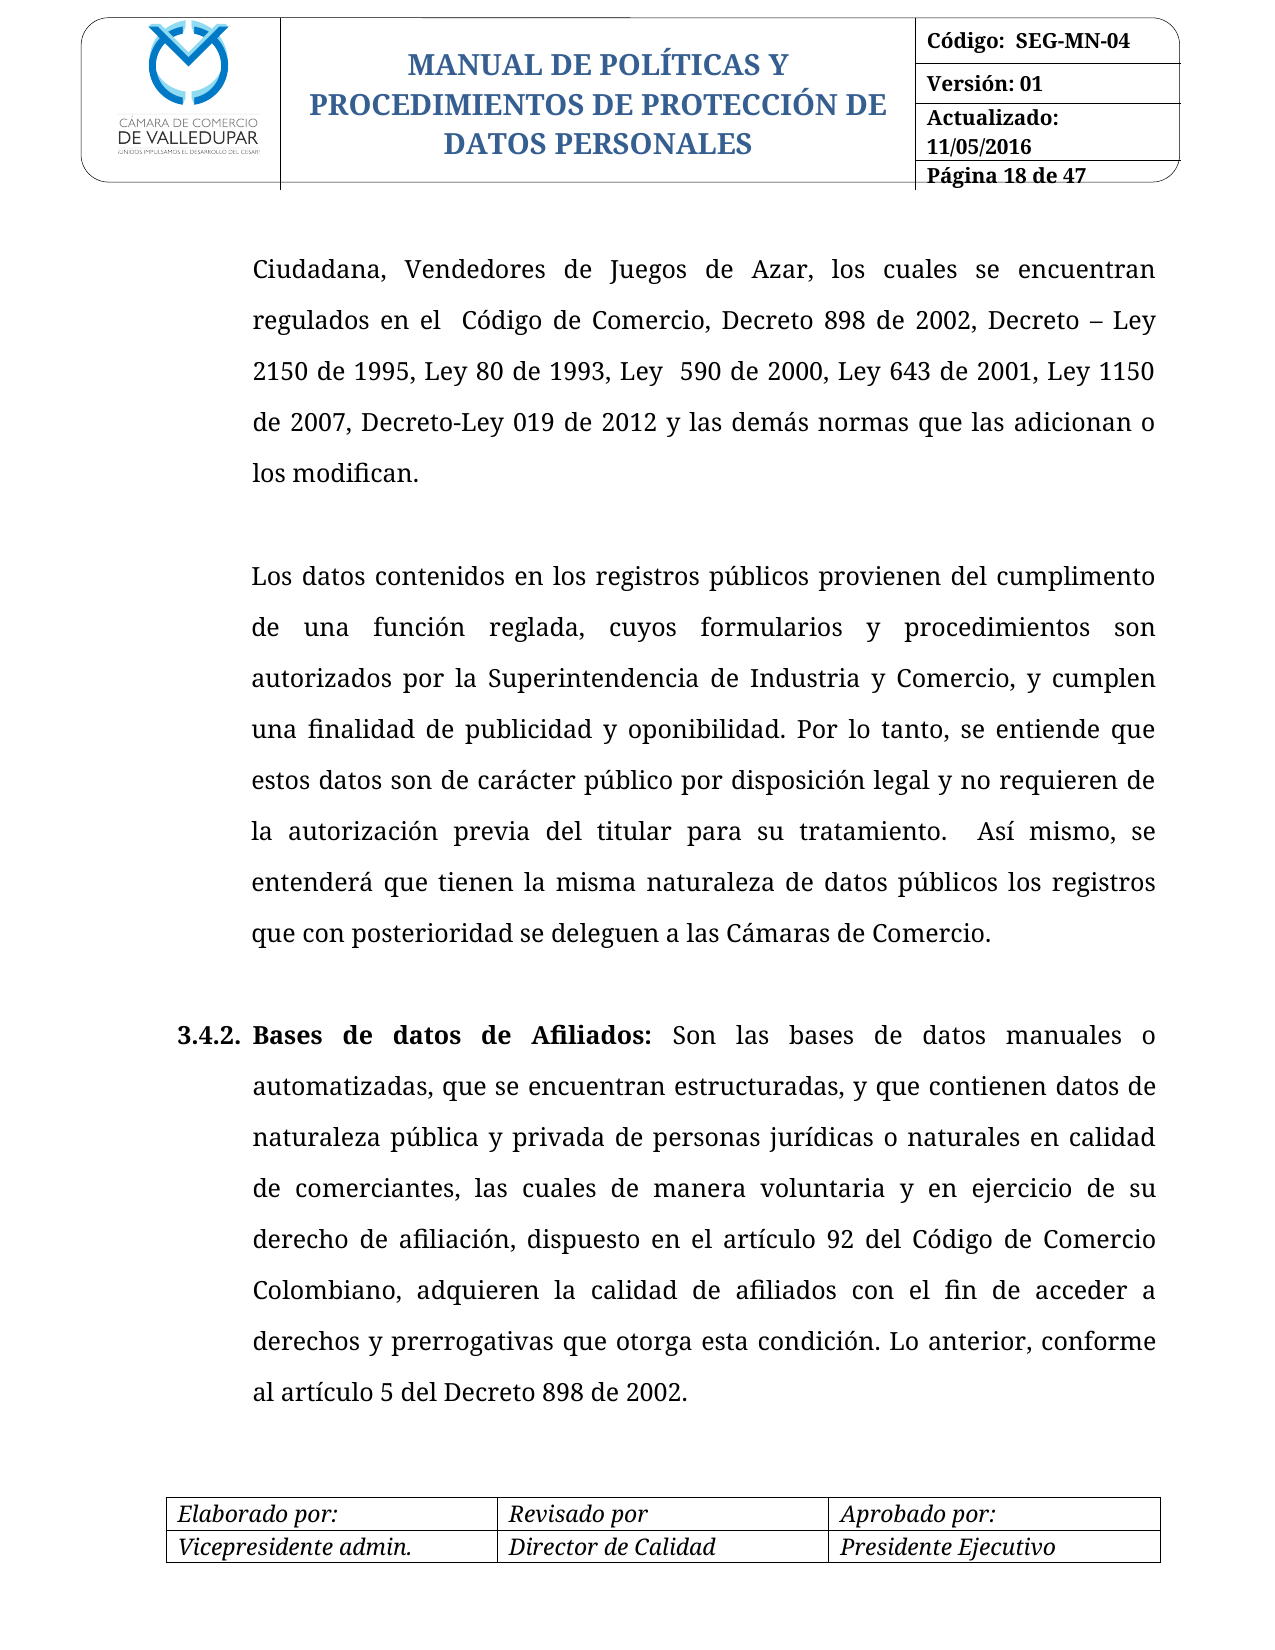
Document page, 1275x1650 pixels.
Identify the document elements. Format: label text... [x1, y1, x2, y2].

text Los datos contenidos en los registros públicos provienen del cumplimento de una función reglada, cuyos formularios y procedimientos son autorizados por la Superintendencia de Industria y Comercio, y cumplen una finalidad de publicidad y oponibilidad. Por lo tanto, se entiende que estos datos son de carácter público por disposición legal y no requieren de la autorización previa del titular para su tratamiento. Así mismo, se entenderá que tienen la misma naturaleza de datos públicos los registros que con posterioridad se deleguen a las Cámaras de Comercio. [251, 558, 1157, 949]
list Bases de datos de Afiliados: Son las bases de datos manuales o automatizadas, que se encuentran estructuradas, y que contienen datos de naturaleza pública y privada de personas jurídicas o naturales en calidad de comerciantes, las cuales de manera voluntaria y en ejercicio de su derecho de afiliación, dispuesto en el artículo 92 del Código de Comercio Colombiano, adquieren la calidad de afiliados con el fin de acceder a derechos y prerrogativas que otorga esta condición. Lo anterior, conforme al artículo 5 del Decreto 898 de 2002. [177, 1018, 1157, 1409]
picture [117, 20, 260, 154]
